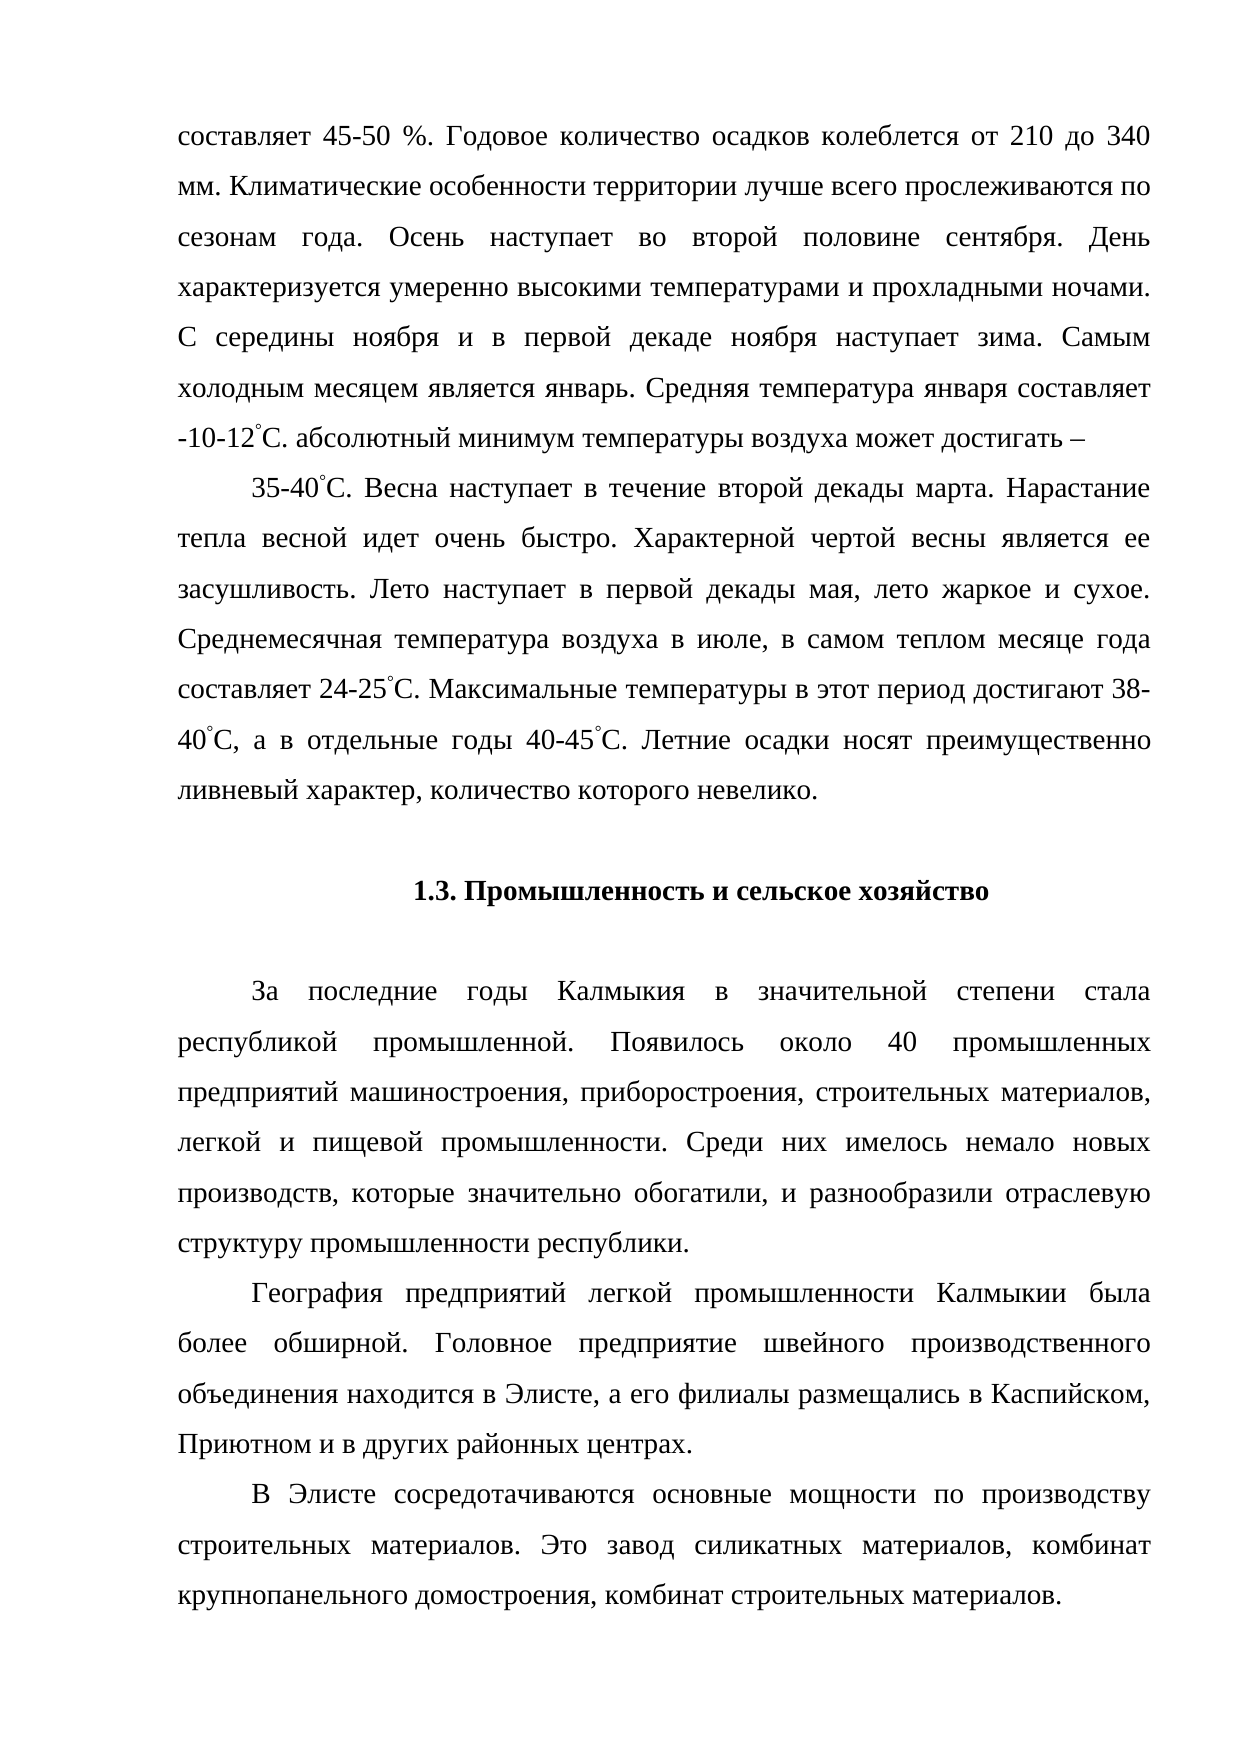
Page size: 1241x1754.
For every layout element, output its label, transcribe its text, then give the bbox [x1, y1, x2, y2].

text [177, 118, 1152, 453]
text За последние годы Калмыкия в значительной степени стала республикой промышленной. Появилось около 40 промышленных предприятий машиностроения, приборостроения, строительных материалов, легкой и пищевой промышленности. Среди них имелось немало новых производств, которые значительно обогатили, и разнообразили отраслевую структуру промышленности республики. [177, 973, 1152, 1258]
text В Элисте сосредотачиваются основные мощности по производству строительных материалов. Это завод силикатных материалов, комбинат крупнопанельного домостроения, комбинат строительных материалов. [177, 1477, 1152, 1611]
text 35-40°С. Весна наступает в течение второй декады марта. Нарастание тепла весной идет очень быстро. Характерной чертой весны является ее засушливость. Лето наступает в первой декады мая, лето жаркое и сухое. Среднемесячная температура воздуха в июле, в самом теплом месяце года составляет 24-25°С. Максимальные температуры в этот период достигают 38-40°С, а в отдельные годы 40-45°С. Летние осадки носят преимущественно ливневый характер, количество которого невелико. [177, 470, 1152, 806]
text География предприятий легкой промышленности Калмыкии была более обширной. Головное предприятие швейного производственного объединения находится в Элисте, а его филиалы размещались в Каспийском, Приютном и в других районных центрах. [177, 1275, 1152, 1460]
subtitle 1.3. Промышленность и сельское хозяйство [177, 873, 1152, 906]
